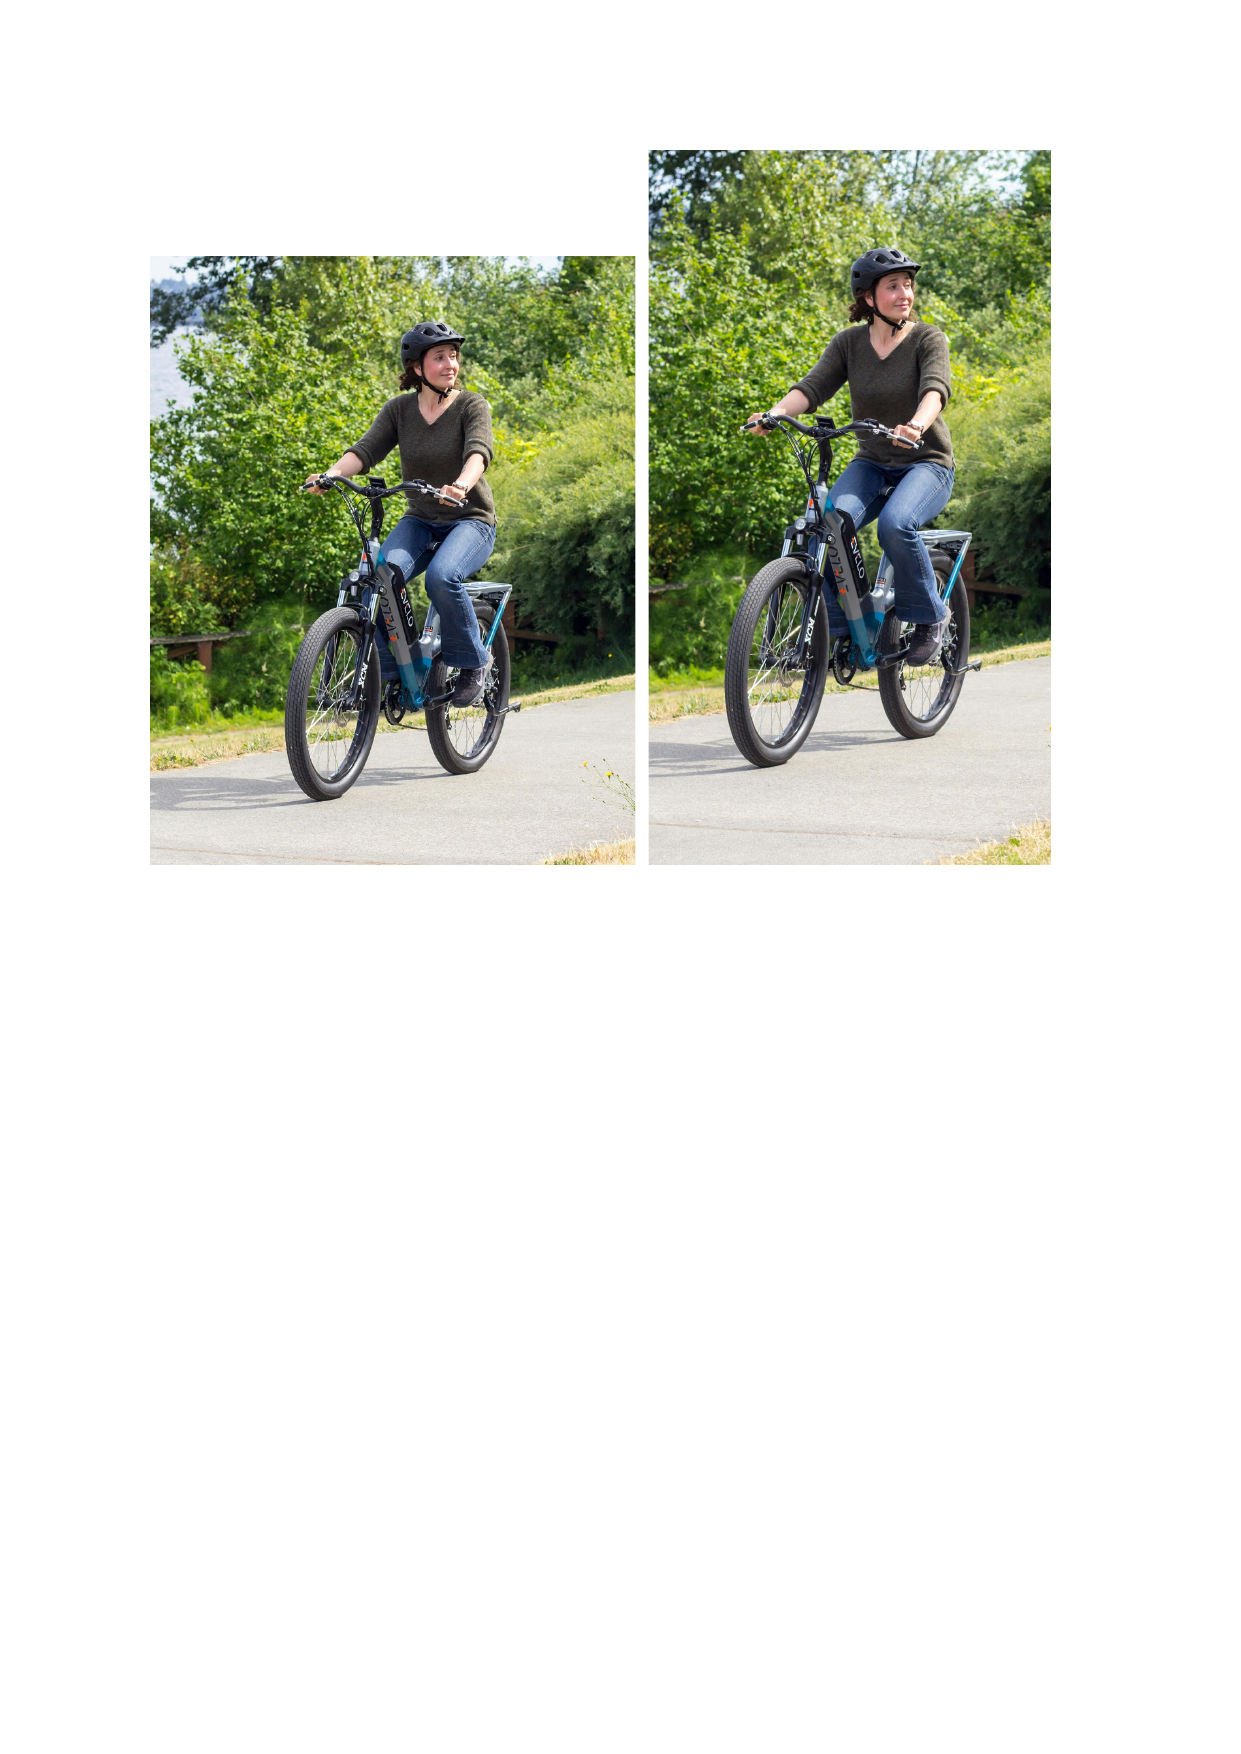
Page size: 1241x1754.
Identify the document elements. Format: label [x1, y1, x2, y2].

picture [648, 150, 1051, 865]
picture [150, 256, 636, 865]
